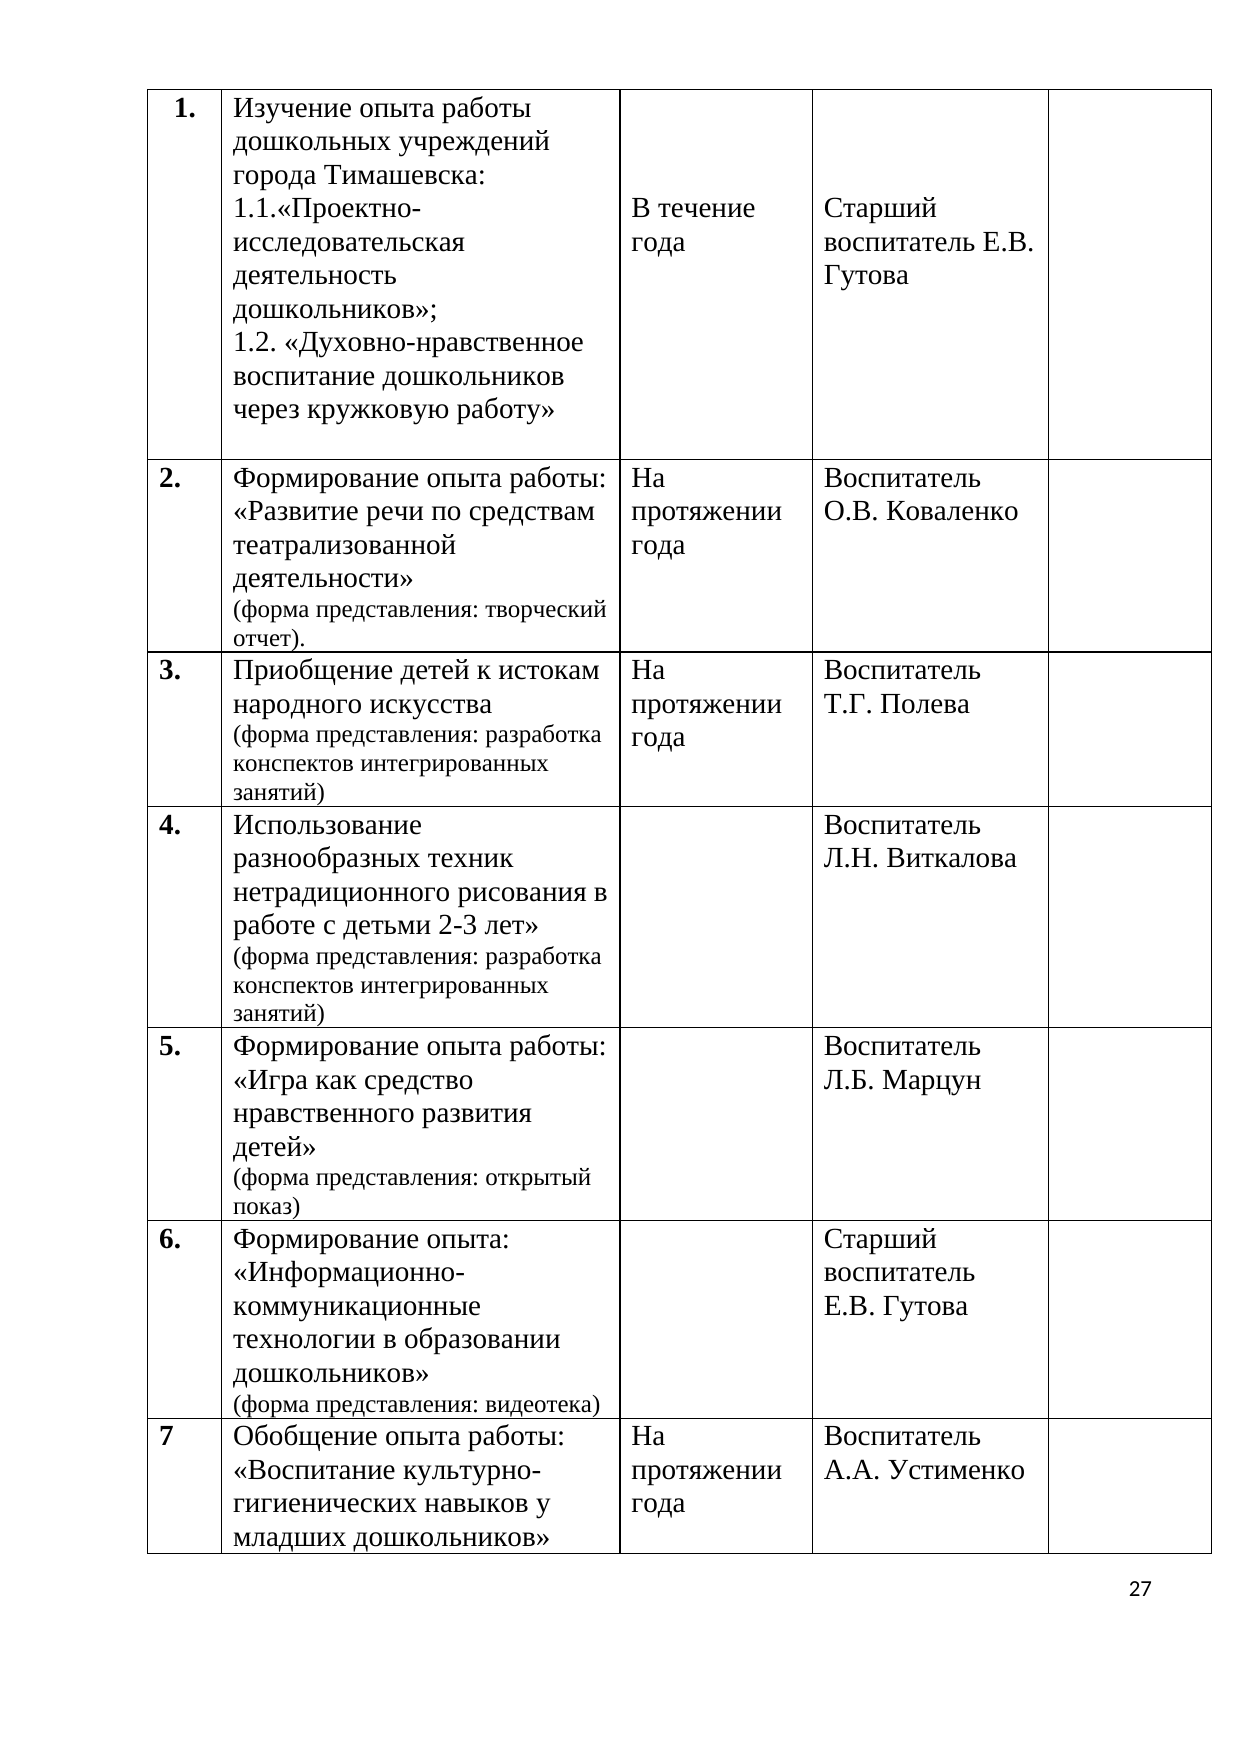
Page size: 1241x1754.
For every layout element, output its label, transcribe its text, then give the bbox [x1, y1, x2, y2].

table_cell [621, 1221, 812, 1417]
table_cell [1049, 1419, 1211, 1553]
table_cell Формирование опыта работы: «Развитие речи по средствам театрализованной деятельности» (форма представления: творческий отчет). [222, 460, 619, 651]
table_cell На протяжении года [621, 653, 812, 806]
table_cell [1049, 653, 1211, 806]
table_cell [222, 1419, 619, 1553]
table_cell Воспитатель Л.Б. Марцун [813, 1028, 1048, 1220]
table_cell 2. [148, 460, 221, 651]
table_cell 6. [148, 1221, 221, 1417]
table_cell Приобщение детей к истокам народного искусства (форма представления: разработка конспектов интегрированных занятий) [222, 653, 619, 806]
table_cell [813, 1419, 1048, 1553]
table_cell 4. [148, 807, 221, 1027]
table_cell [621, 1028, 812, 1220]
table_cell На протяжении года [621, 460, 812, 651]
table_cell [1049, 1028, 1211, 1220]
table_cell Старший воспитатель Е.В. Гутова [813, 90, 1048, 459]
table_cell 1. [148, 90, 221, 459]
table_cell Формирование опыта работы: «Игра как средство нравственного развития детей» (форма представления: открытый показ) [222, 1028, 619, 1220]
table_cell [1049, 460, 1211, 651]
table_cell [1049, 90, 1211, 459]
table_cell Старший воспитатель Е.В. Гутова [813, 1221, 1048, 1417]
table_cell 3. [148, 653, 221, 806]
table_cell [621, 807, 812, 1027]
table_cell Воспитатель Т.Г. Полева [813, 653, 1048, 806]
table_cell Воспитатель О.В. Коваленко [813, 460, 1048, 651]
table_cell Формирование опыта: «Информационно-коммуникационные технологии в образовании дошкольников» (форма представления: видеотека) [222, 1221, 619, 1417]
table_cell Изучение опыта работы дошкольных учреждений города Тимашевска: 1.1.«Проектно-исследовательская деятельность дошкольников»; 1.2. «Духовно-нравственное воспитание дошкольников через кружковую работу» [222, 90, 619, 459]
table_cell Использование разнообразных техник нетрадиционного рисования в работе с детьми 2-3 лет» (форма представления: разработка конспектов интегрированных занятий) [222, 807, 619, 1027]
table_cell В течение года [621, 90, 812, 459]
table_cell Воспитатель Л.Н. Виткалова [813, 807, 1048, 1027]
table_cell На протяжении года [621, 1419, 812, 1553]
table_cell 5. [148, 1028, 221, 1220]
table_cell [1049, 807, 1211, 1027]
table_cell [1049, 1221, 1211, 1417]
table_cell 7 [148, 1419, 221, 1553]
